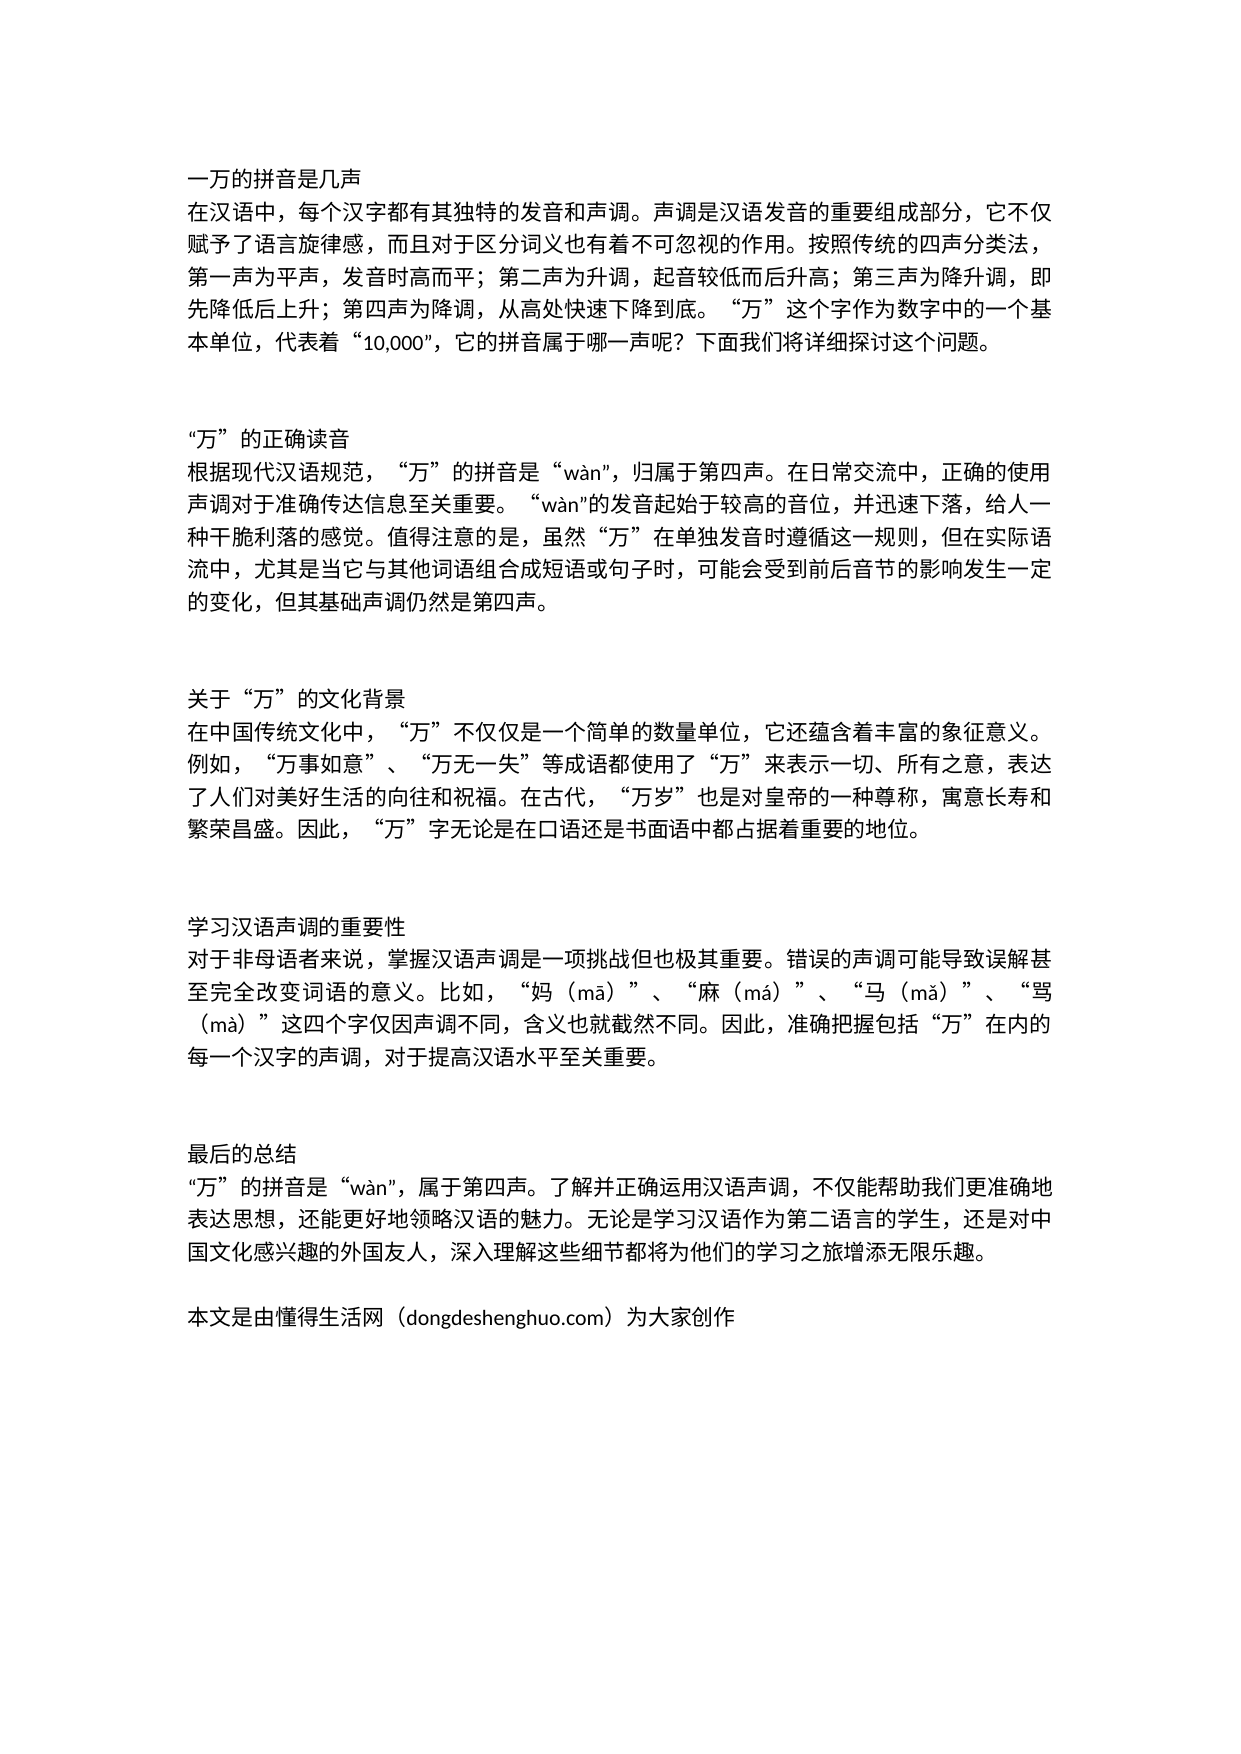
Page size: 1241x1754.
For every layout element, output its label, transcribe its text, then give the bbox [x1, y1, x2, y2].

text 对于非母语者来说，掌握汉语声调是一项挑战但也极其重要。错误的声调可能导致误解甚至完全改变词语的意义。比如，“妈（mā）”、“麻（má）”、“马（mǎ）”、“骂（mà）”这四个字仅因声调不同，含义也就截然不同。因此，准确把握包括“万”在内的每一个汉字的声调，对于提高汉语水平至关重要。 [187, 942, 1053, 1072]
text 根据现代汉语规范，“万”的拼音是“wàn”，归属于第四声。在日常交流中，正确的使用声调对于准确传达信息至关重要。“wàn”的发音起始于较高的音位，并迅速下落，给人一种干脆利落的感觉。值得注意的是，虽然“万”在单独发音时遵循这一规则，但在实际语流中，尤其是当它与其他词语组合成短语或句子时，可能会受到前后音节的影响发生一定的变化，但其基础声调仍然是第四声。 [187, 454, 1053, 617]
text 关于“万”的文化背景 [187, 682, 1053, 714]
text 学习汉语声调的重要性 [187, 909, 1053, 942]
text 最后的总结 [187, 1137, 1053, 1169]
text “万”的拼音是“wàn”，属于第四声。了解并正确运用汉语声调，不仅能帮助我们更准确地表达思想，还能更好地领略汉语的魅力。无论是学习汉语作为第二语言的学生，还是对中国文化感兴趣的外国友人，深入理解这些细节都将为他们的学习之旅增添无限乐趣。 [187, 1169, 1053, 1267]
text 在中国传统文化中，“万”不仅仅是一个简单的数量单位，它还蕴含着丰富的象征意义。例如，“万事如意”、“万无一失”等成语都使用了“万”来表示一切、所有之意，表达了人们对美好生活的向往和祝福。在古代，“万岁”也是对皇帝的一种尊称，寓意长寿和繁荣昌盛。因此，“万”字无论是在口语还是书面语中都占据着重要的地位。 [187, 714, 1053, 844]
text 在汉语中，每个汉字都有其独特的发音和声调。声调是汉语发音的重要组成部分，它不仅赋予了语言旋律感，而且对于区分词义也有着不可忽视的作用。按照传统的四声分类法，第一声为平声，发音时高而平；第二声为升调，起音较低而后升高；第三声为降升调，即先降低后上升；第四声为降调，从高处快速下降到底。“万”这个字作为数字中的一个基本单位，代表着“10,000”，它的拼音属于哪一声呢？下面我们将详细探讨这个问题。 [187, 194, 1053, 357]
text “万”的正确读音 [187, 422, 1053, 454]
text 本文是由懂得生活网（dongdeshenghuo.com）为大家创作 [187, 1299, 1053, 1332]
text 一万的拼音是几声 [187, 162, 1053, 194]
